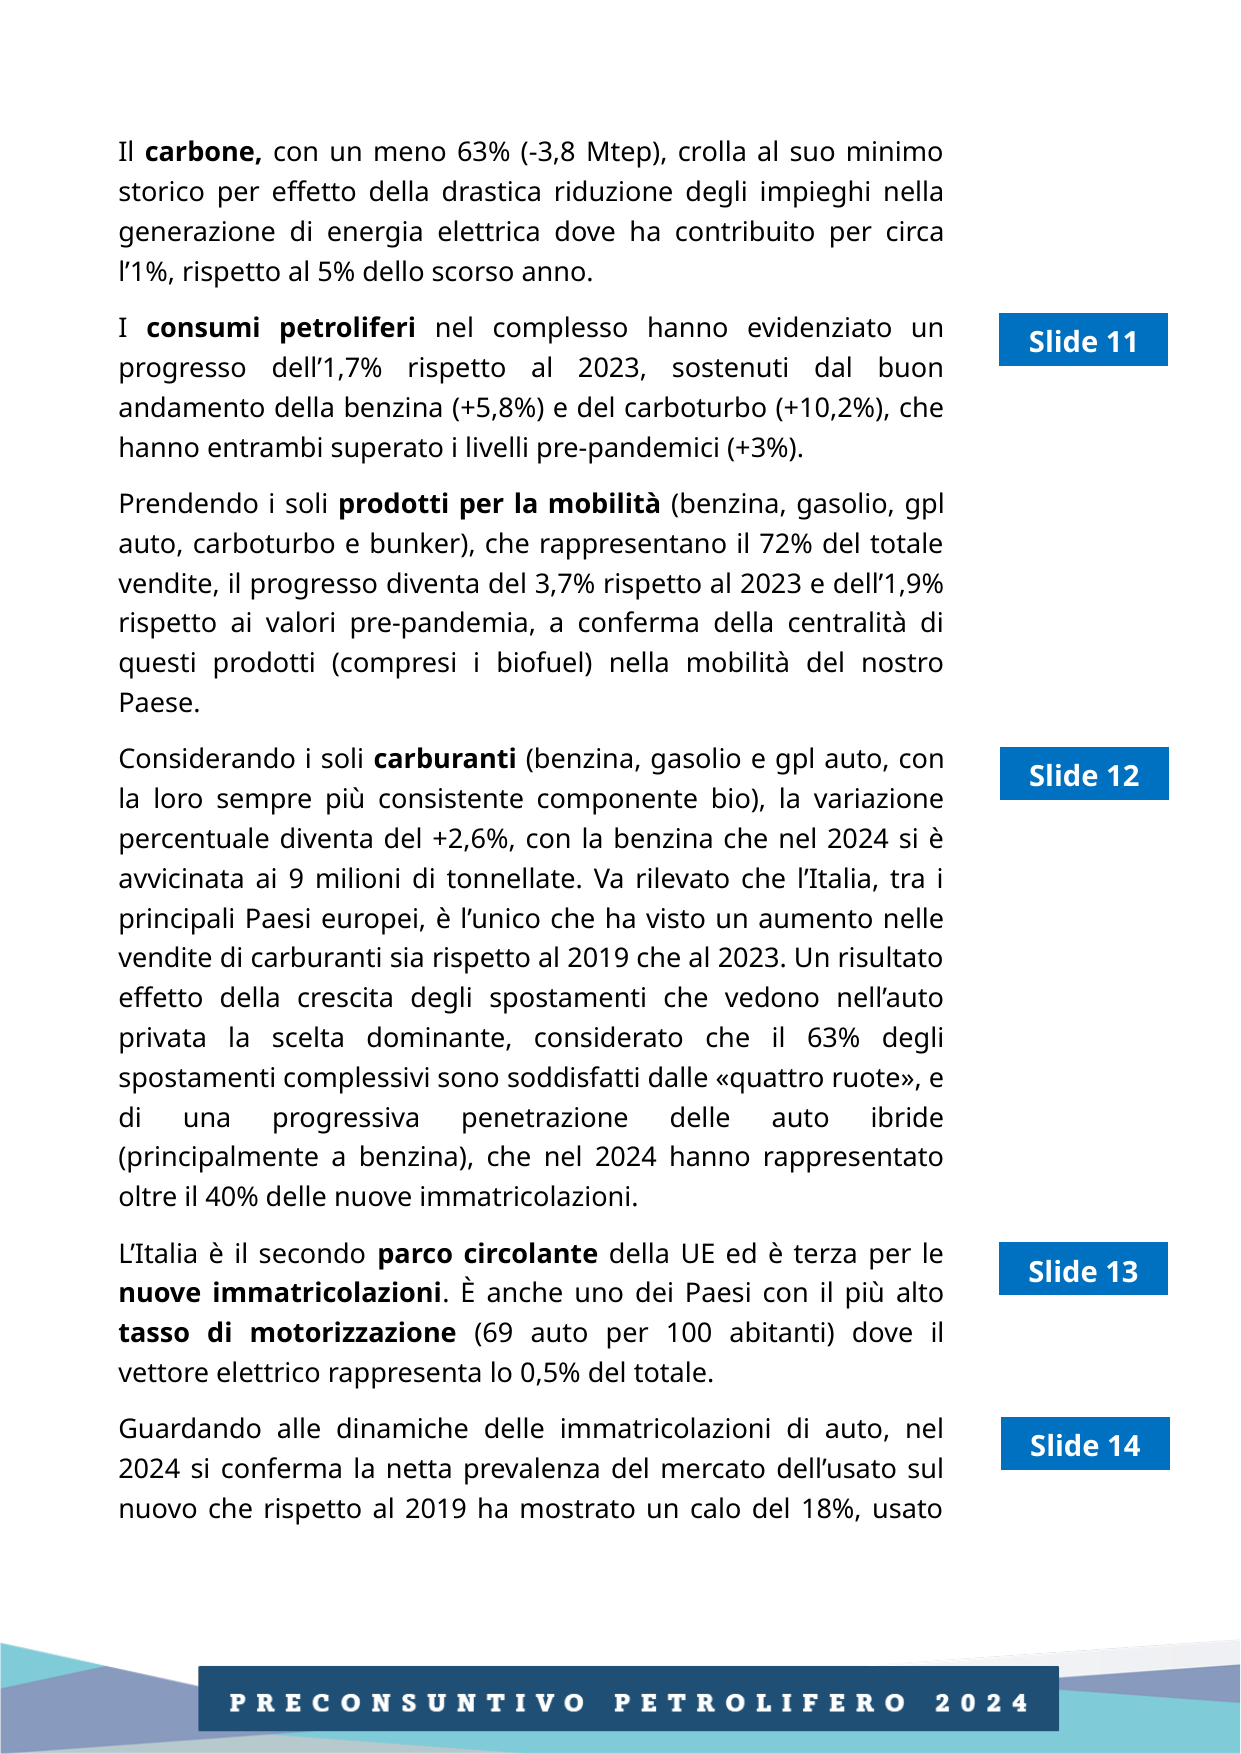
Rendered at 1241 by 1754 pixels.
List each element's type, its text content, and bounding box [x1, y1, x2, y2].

text L’Italia è il secondo parco circolante della UE ed è terza per le nuove immatricolazioni. È anche uno dei Paesi con il più alto tasso di motorizzazione (69 auto per 100 abitanti) dove il vettore elettrico rappresenta lo 0,5% del totale. [118, 1234, 945, 1390]
text I consumi petroliferi nel complesso hanno evidenziato un progresso dell’1,7% rispetto al 2023, sostenuti dal buon andamento della benzina (+5,8%) e del carboturbo (+10,2%), che hanno entrambi superato i livelli pre-pandemici (+3%). [118, 309, 945, 465]
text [118, 1410, 945, 1526]
text Il carbone, con un meno 63% (-3,8 Mtep), crolla al suo minimo storico per effetto della drastica riduzione degli impieghi nella generazione di energia elettrica dove ha contribuito per circa l’1%, rispetto al 5% dello scorso anno. [118, 133, 945, 289]
text Considerando i soli carburanti (benzina, gasolio e gpl auto, con la loro sempre più consistente componente bio), la variazione percentuale diventa del +2,6%, con la benzina che nel 2024 si è avvicinata ai 9 milioni di tonnellate. Va rilevato che l’Italia, tra i principali Paesi europei, è l’unico che ha visto un aumento nelle vendite di carburanti sia rispetto al 2019 che al 2023. Un risultato effetto della crescita degli spostamenti che vedono nell’auto privata la scelta dominante, considerato che il 63% degli spostamenti complessivi sono soddisfatti dalle «quattro ruote», e di una progressiva penetrazione delle auto ibride (principalmente a benzina), che nel 2024 hanno rappresentato oltre il 40% delle nuove immatricolazioni. [118, 740, 945, 1214]
text Prendendo i soli prodotti per la mobilità (benzina, gasolio, gpl auto, carboturbo e bunker), che rappresentano il 72% del totale vendite, il progresso diventa del 3,7% rispetto al 2023 e dell’1,9% rispetto ai valori pre-pandemia, a conferma della centralità di questi prodotti (compresi i biofuel) nella mobilità del nostro Paese. [118, 484, 945, 720]
picture [0, 1637, 1241, 1754]
